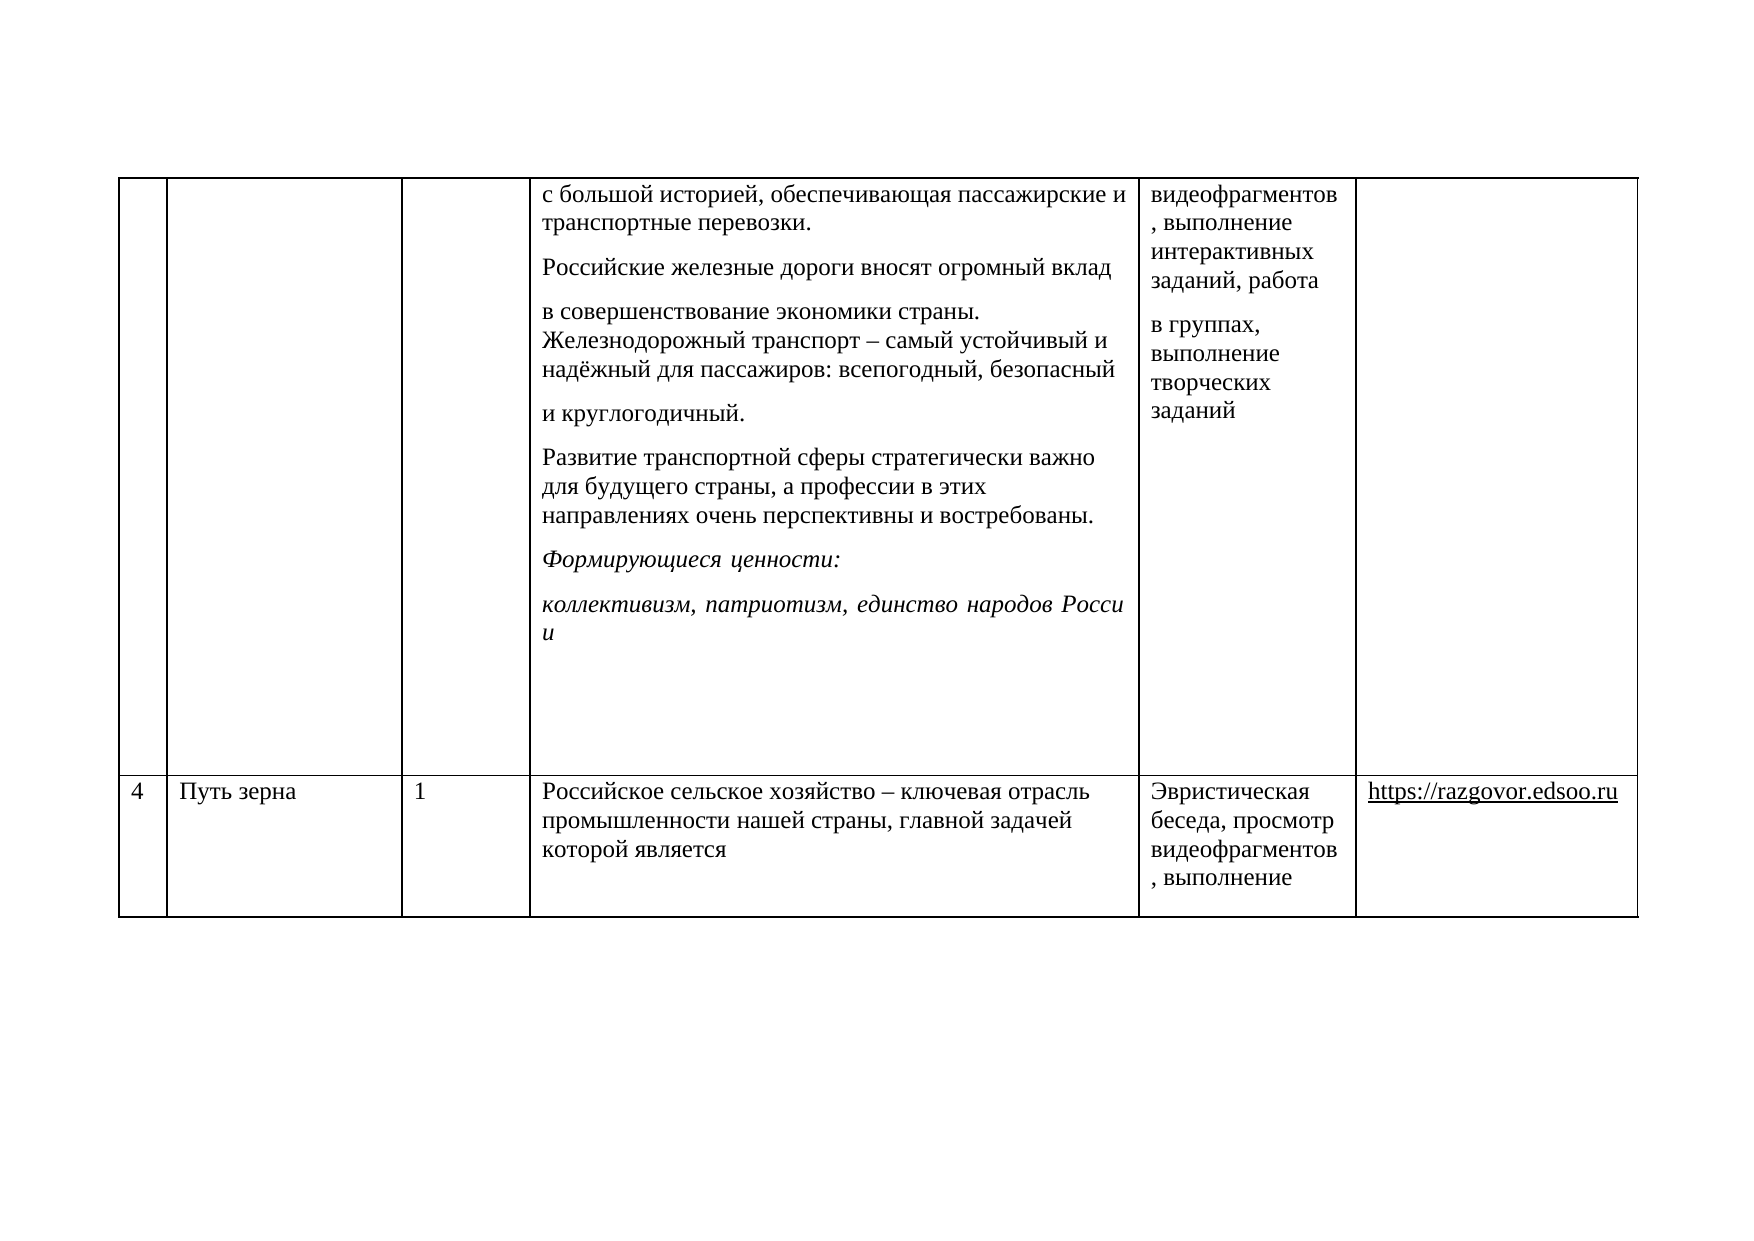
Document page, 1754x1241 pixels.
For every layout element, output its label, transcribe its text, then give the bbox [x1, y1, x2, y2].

table_header [120, 179, 166, 775]
table_cell Эвристическая беседа, просмотр видеофрагментов, выполнение [1140, 776, 1355, 916]
table_cell 4 [120, 776, 166, 916]
table_cell Путь зерна [168, 776, 401, 916]
table_header [1357, 179, 1637, 775]
table_cell https://razgovor.edsoo.ru [1357, 776, 1637, 916]
table_header [168, 179, 401, 775]
table_header с большой историей, обеспечивающая пассажирские и транспортные перевозки. Российские железные дороги вносят огромный вклад в совершенствование экономики страны. Железнодорожный транспорт – самый устойчивый и надёжный для пассажиров: всепогодный, безопасный и круглогодичный. Развитие транспортной сферы стратегически важно для будущего страны, а профессии в этих направлениях очень перспективны и востребованы. Формирующиеся ценности: коллективизм, патриотизм, единство народов России [531, 179, 1138, 775]
table_header видеофрагментов, выполнение интерактивных заданий, работа в группах, выполнение творческих заданий [1140, 179, 1355, 775]
table_header [403, 179, 529, 775]
table_cell Российское сельское хозяйство – ключевая отрасль промышленности нашей страны, главной задачей которой является [531, 776, 1138, 916]
table_cell 1 [403, 776, 529, 916]
